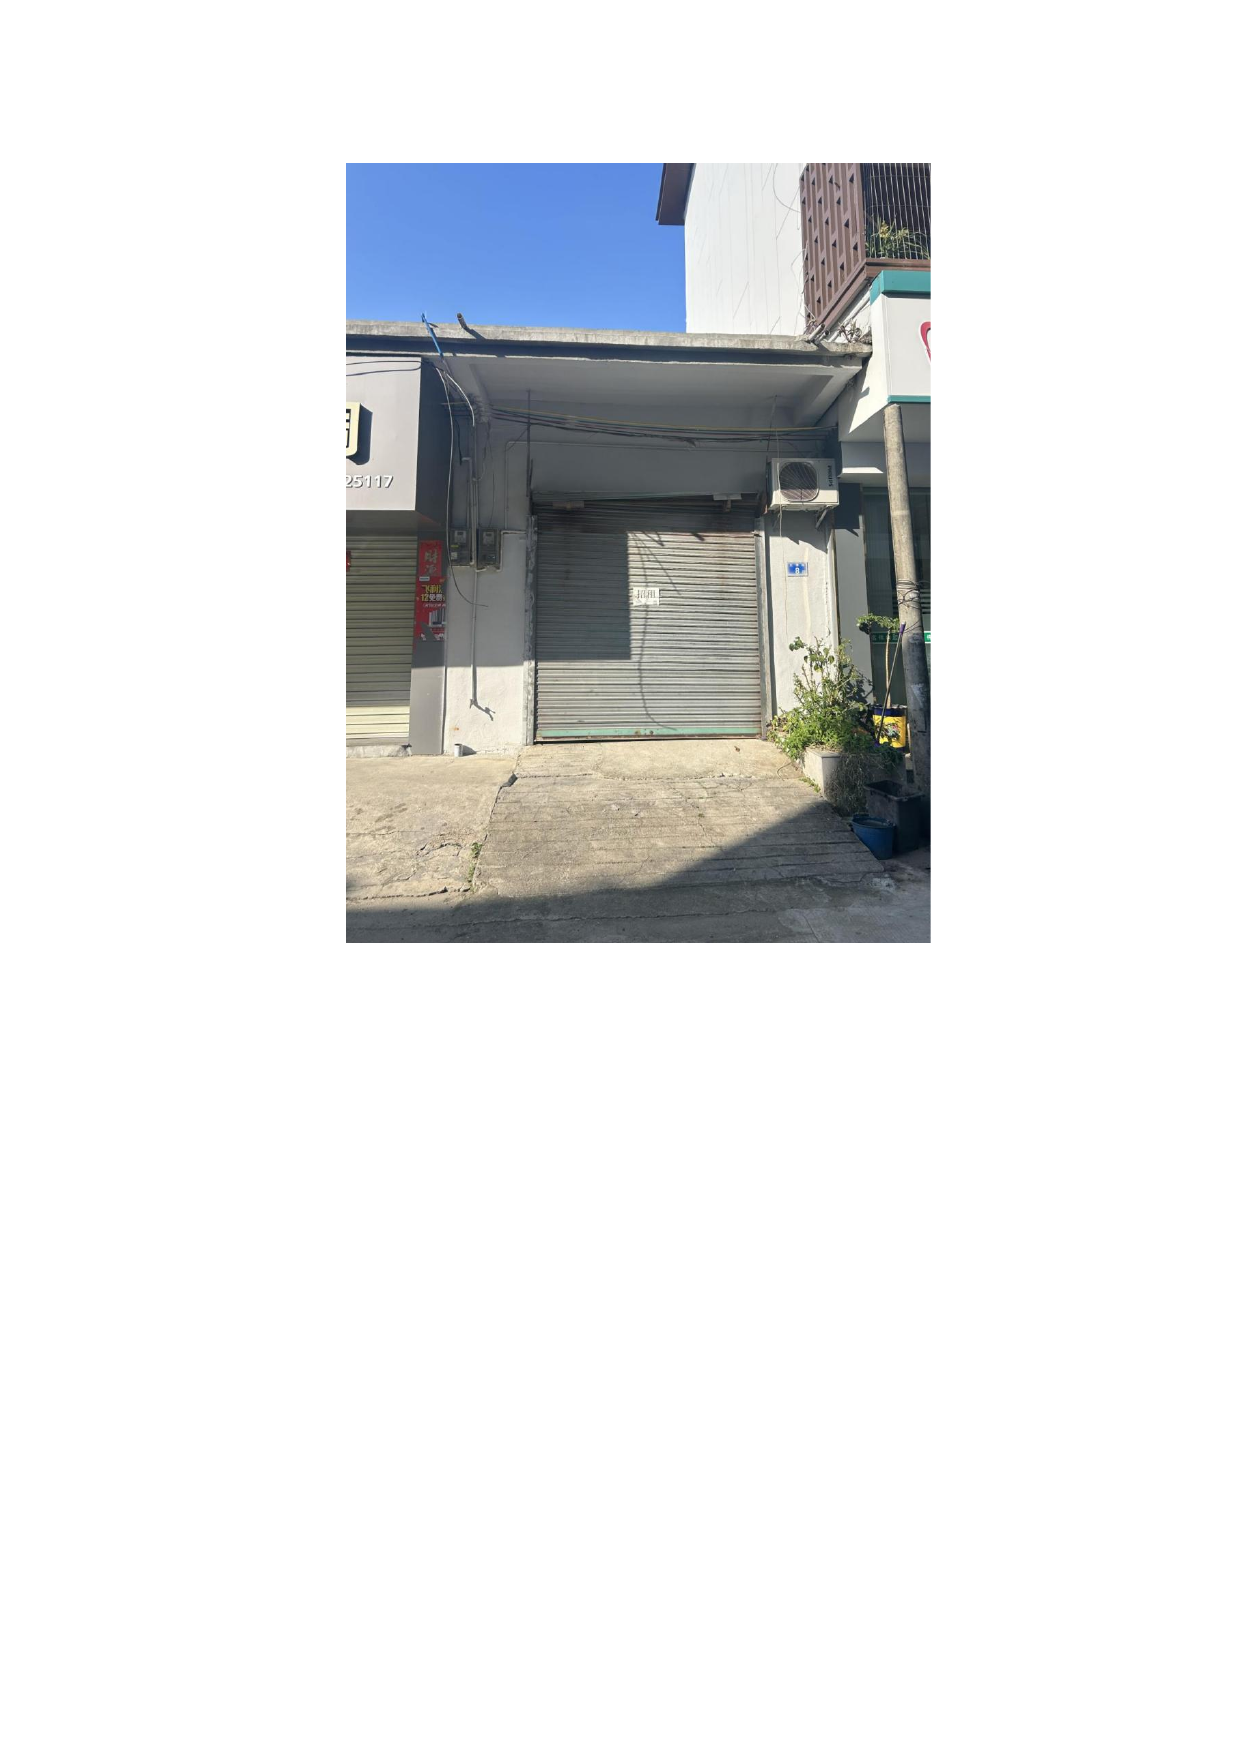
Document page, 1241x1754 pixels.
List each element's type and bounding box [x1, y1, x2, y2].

picture [346, 163, 931, 943]
